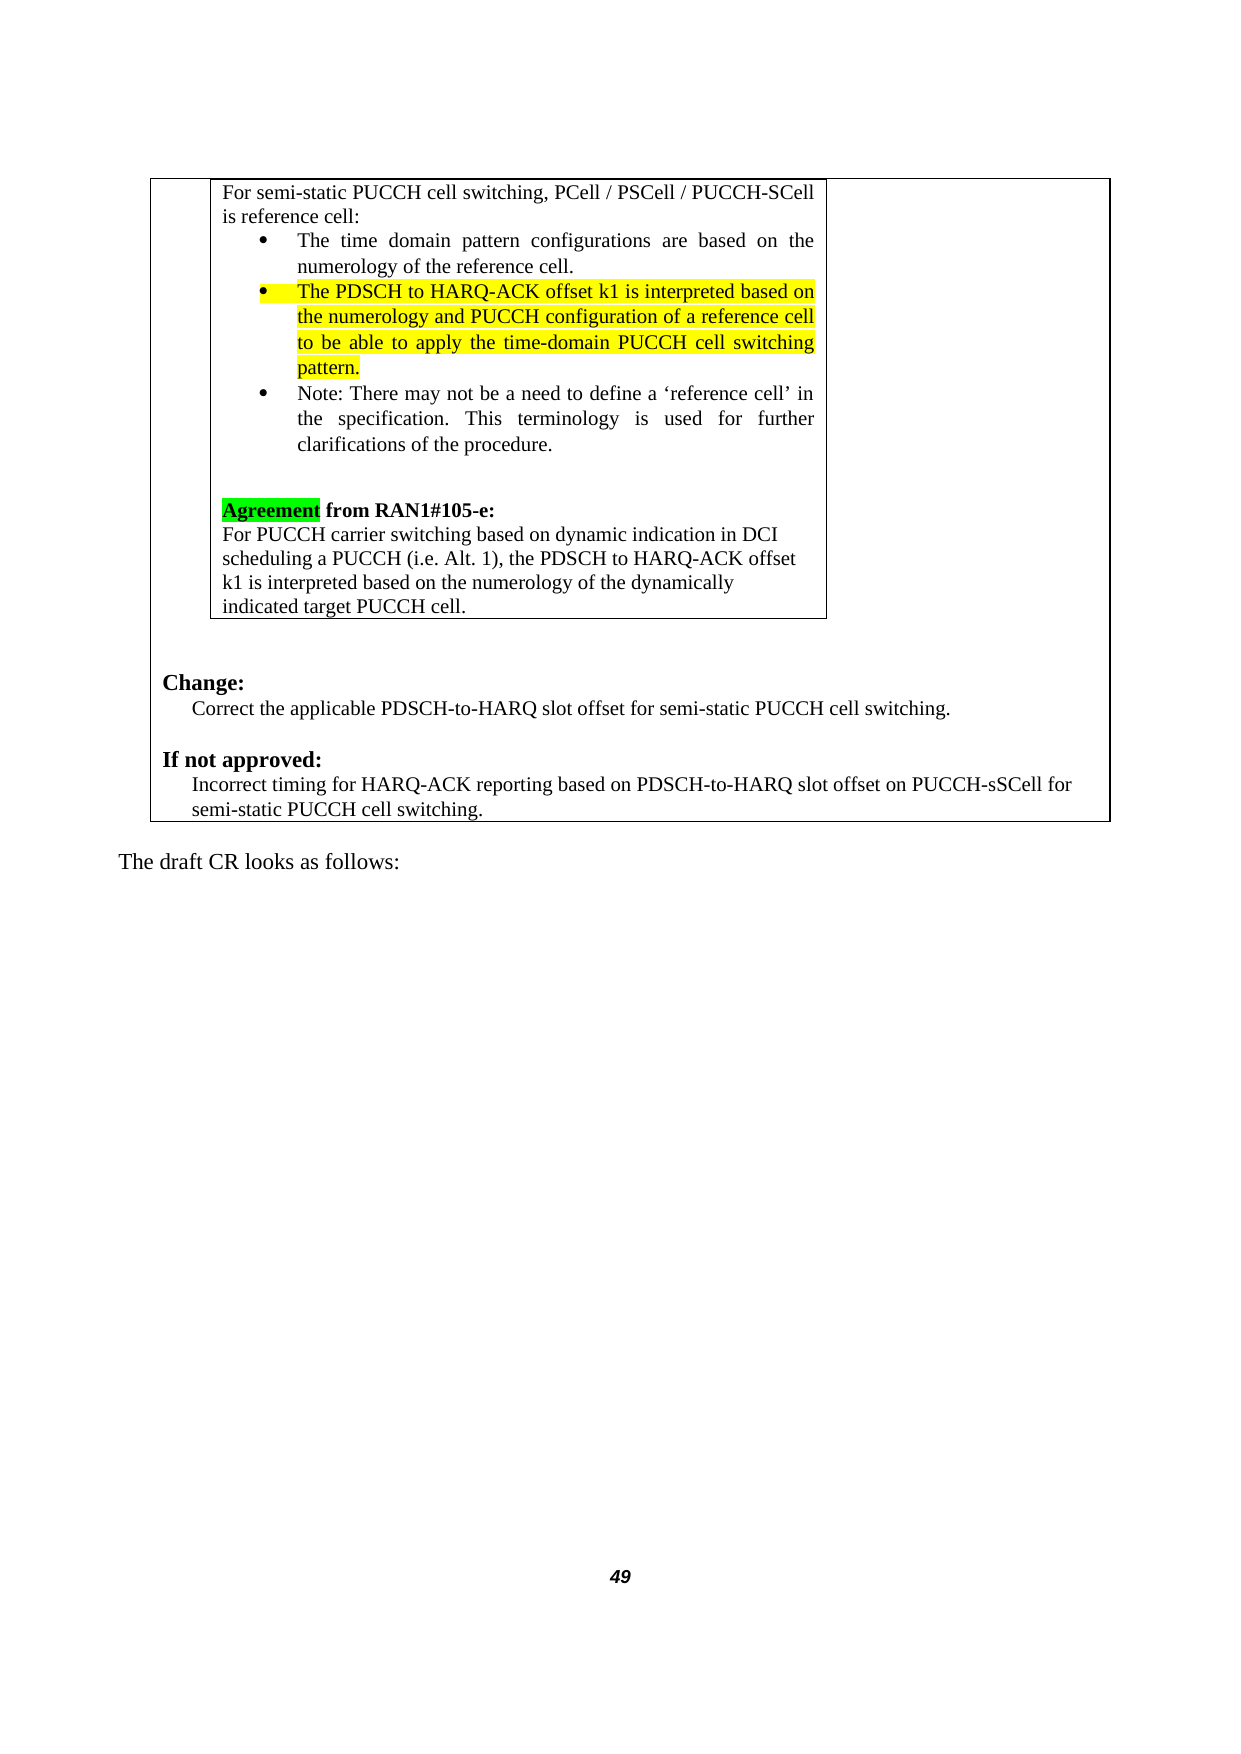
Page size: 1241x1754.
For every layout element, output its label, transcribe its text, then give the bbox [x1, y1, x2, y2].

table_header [151, 179, 1109, 821]
text The draft CR looks as follows: [118, 848, 1122, 874]
